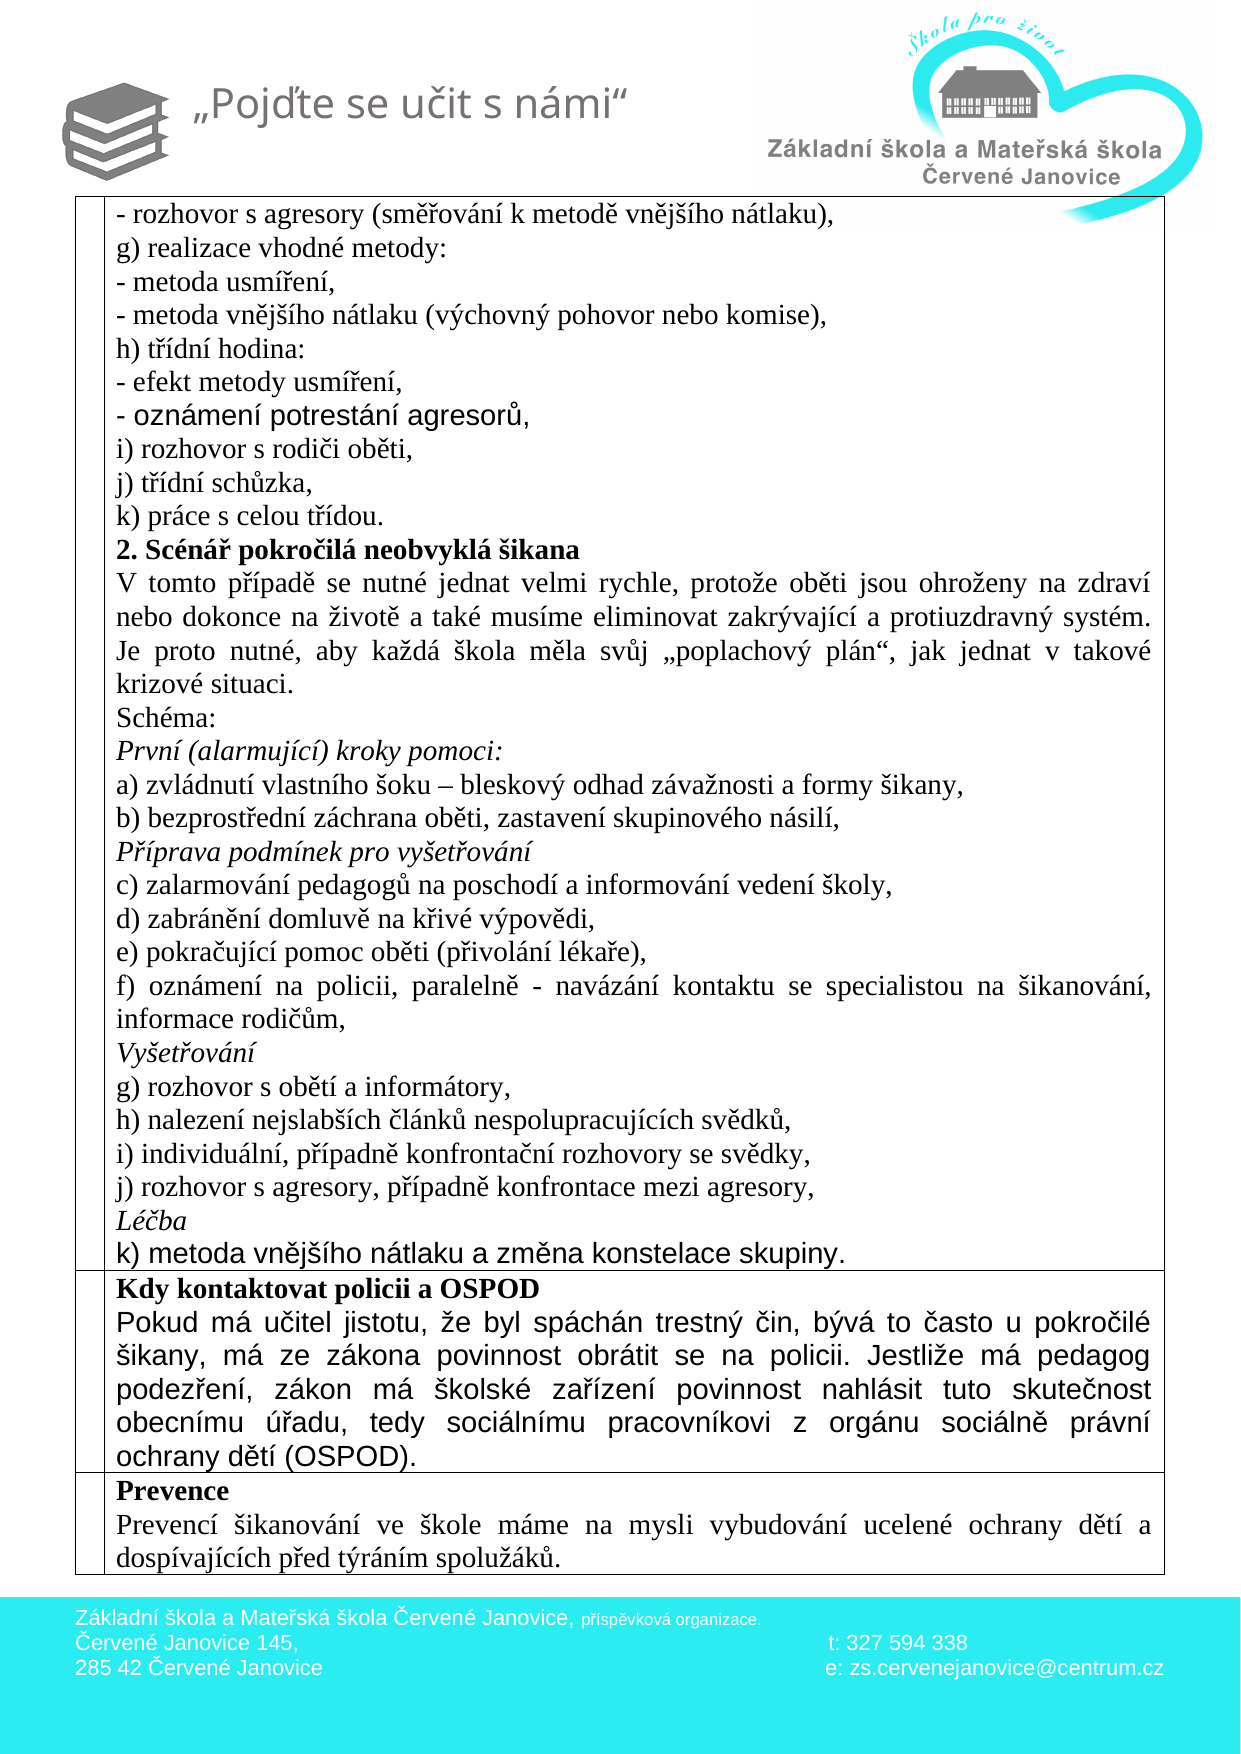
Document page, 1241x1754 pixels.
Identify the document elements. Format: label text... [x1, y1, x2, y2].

picture [754, 0, 1212, 232]
picture [57, 73, 174, 190]
table_cell [76, 197, 104, 1337]
table_cell [76, 1540, 104, 1574]
table_cell [76, 1338, 104, 1539]
table_cell Kdy kontaktovat policii a OSPOD Pokud má učitel jistotu, že byl spáchán trestný čin, bývá to často u pokročilé šikany, má ze zákona povinnost obrátit se na policii. Jestliže má pedagog podezření, zákon má školské zařízení povinnost nahlásit tuto skutečnost obecnímu úřadu, tedy sociálnímu pracovníkovi z orgánu sociálně právní ochrany dětí (OSPOD). [105, 1338, 1164, 1539]
